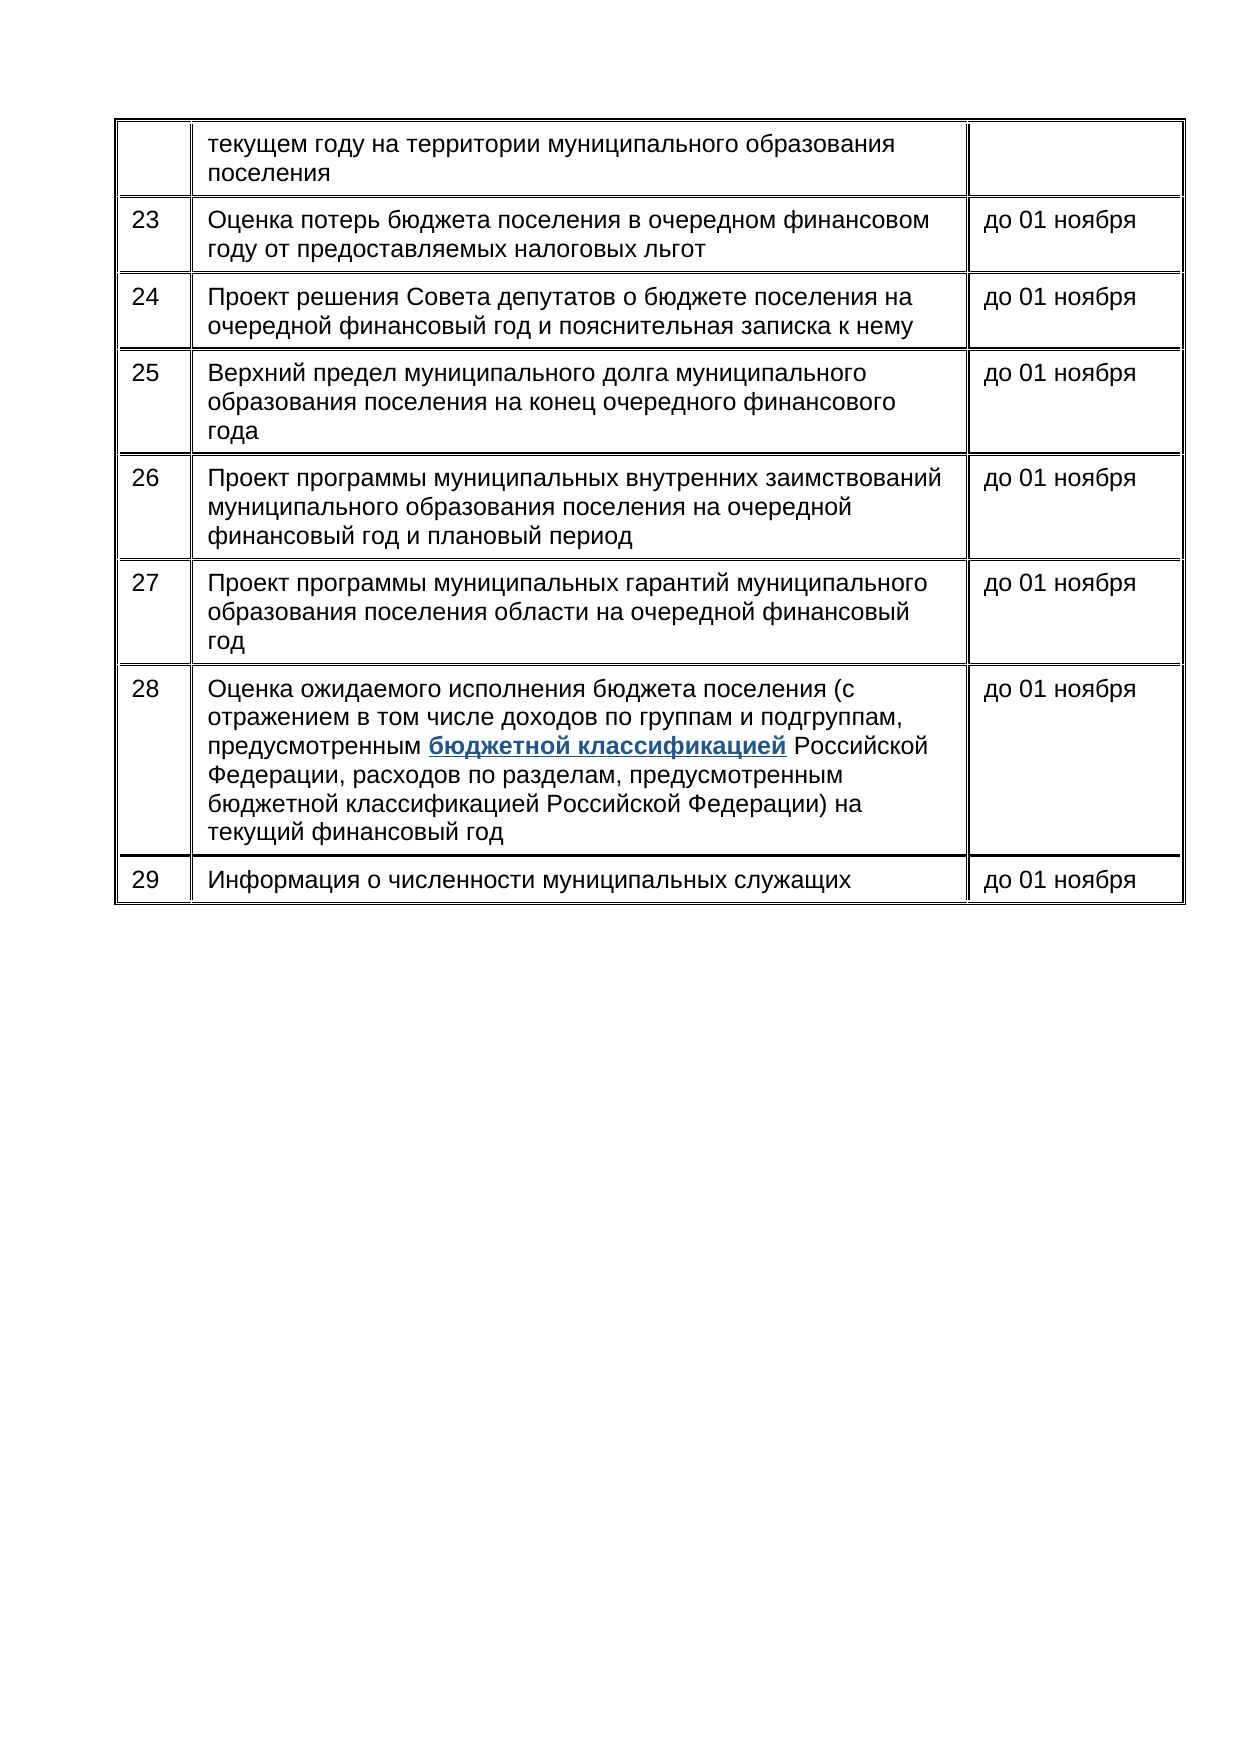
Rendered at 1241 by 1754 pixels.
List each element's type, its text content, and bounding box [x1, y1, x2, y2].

table_cell до 01 ноября [970, 347, 1183, 452]
table_cell до 01 ноября [968, 854, 1182, 901]
table_cell до 01 ноября [968, 122, 1182, 194]
table_cell 27 [118, 558, 190, 662]
table_cell Проект программы муниципальных внутренних заимствований муниципального образования поселения на очередной финансовый год и плановый период [193, 456, 966, 557]
table_cell Проект решения Совета депутатов о бюджете поселения на очередной финансовый год и пояснительная записка к нему [193, 274, 966, 347]
table_cell до 01 ноября [970, 558, 1183, 662]
table_cell 25 [118, 347, 190, 452]
table_cell 23 [118, 195, 190, 271]
table_cell Проект программы муниципальных гарантий муниципального образования поселения области на очередной финансовый год [193, 561, 966, 662]
table_cell Верхний предел муниципального долга муниципального образования поселения на конец очередного финансового года [193, 351, 966, 452]
table_cell 26 [118, 452, 190, 557]
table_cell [192, 120, 968, 194]
table_cell 29 [118, 854, 192, 901]
table_cell Оценка ожидаемого исполнения бюджета поселения (с отражением в том числе доходов по группам и подгруппам, предусмотренным бюджетной классификацией Российской Федерации, расходов по разделам, предусмотренным бюджетной классификацией Российской Федерации) на текущий финансовый год [193, 666, 966, 854]
table_cell до 01 ноября [970, 195, 1183, 271]
table_cell 22 [118, 122, 192, 194]
table_cell до 01 ноября [968, 271, 1184, 347]
table_cell до 01 ноября [970, 452, 1183, 557]
table_cell 24 [116, 271, 192, 347]
table_cell до 01 ноября [970, 663, 1183, 854]
table_cell Оценка потерь бюджета поселения в очередном финансовом году от предоставляемых налоговых льгот [193, 198, 966, 271]
table_cell Информация о численности муниципальных служащих [192, 854, 968, 901]
table_cell 28 [118, 663, 190, 854]
